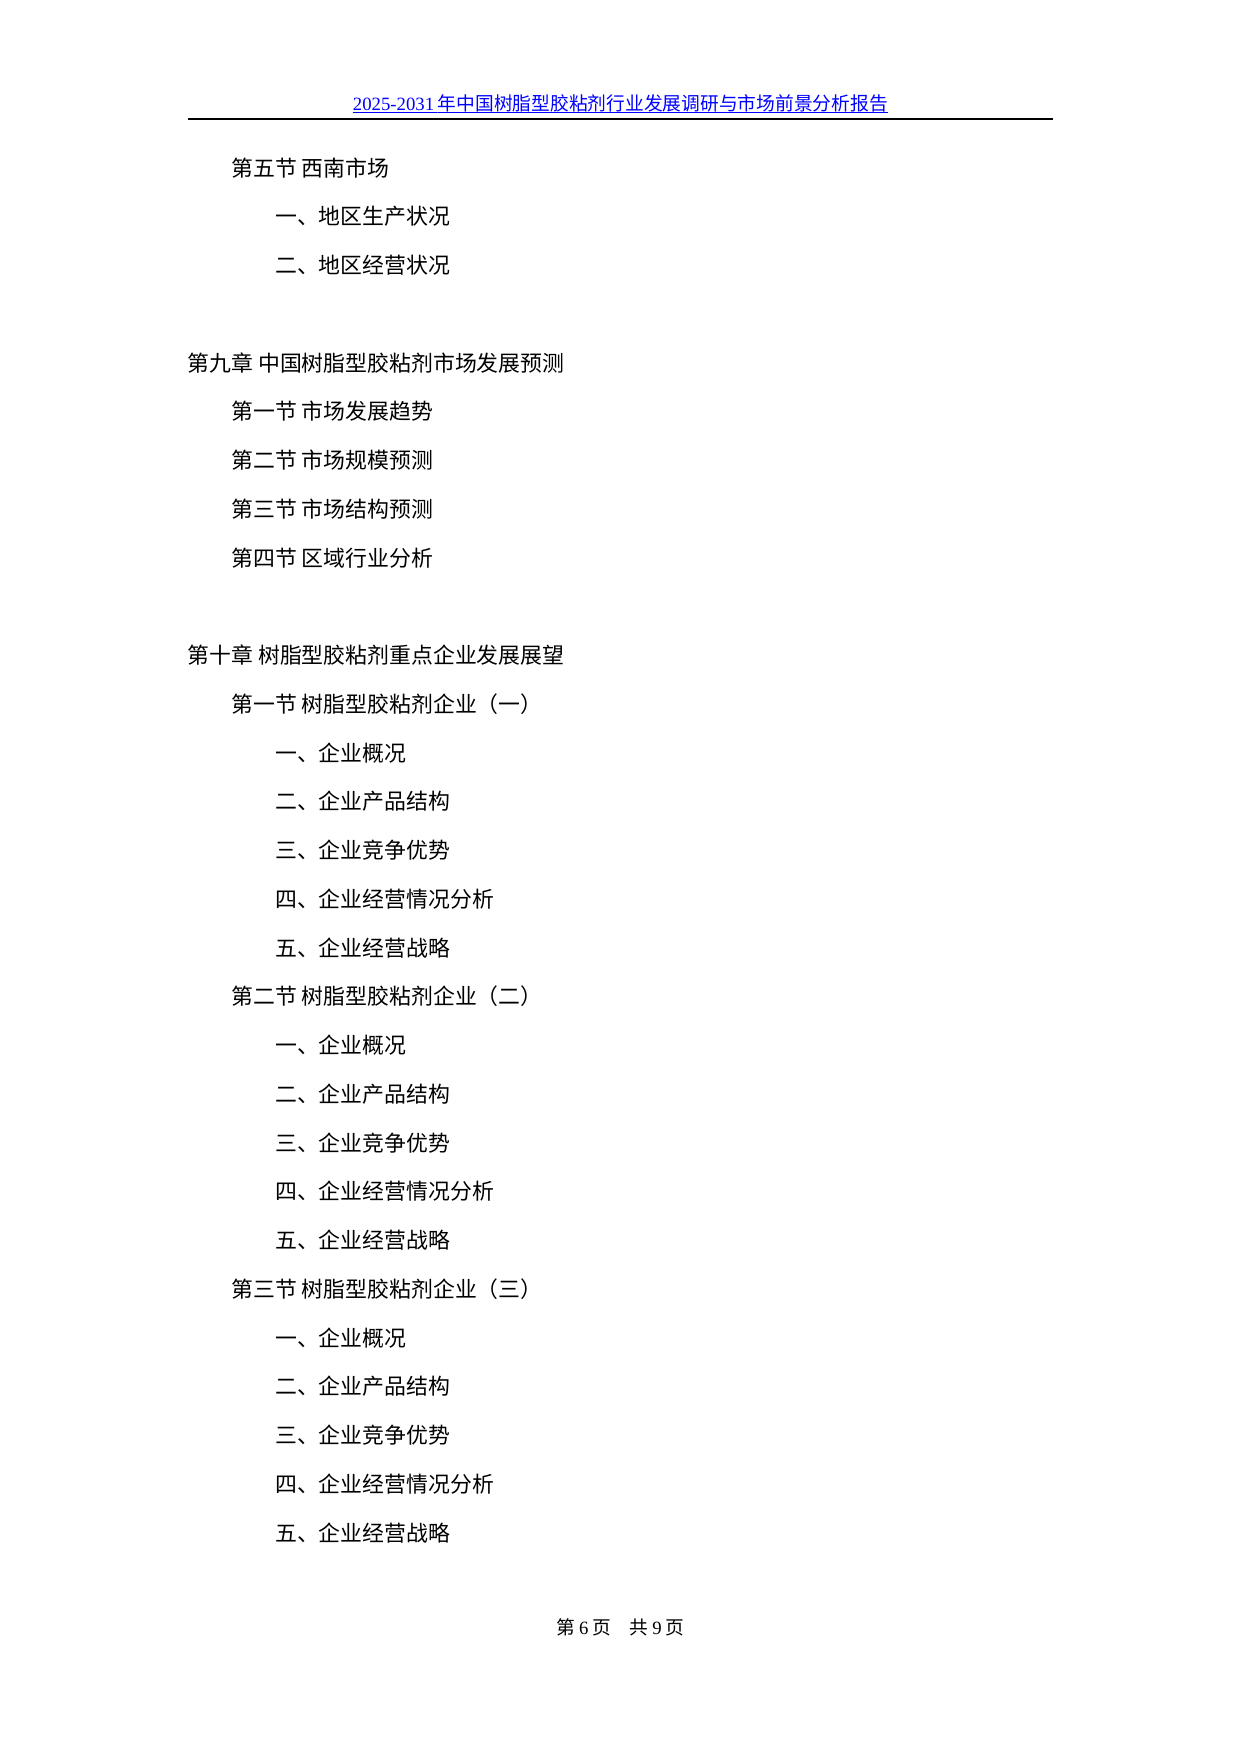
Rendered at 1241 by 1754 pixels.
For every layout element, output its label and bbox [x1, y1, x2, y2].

text [187, 150, 1053, 1548]
